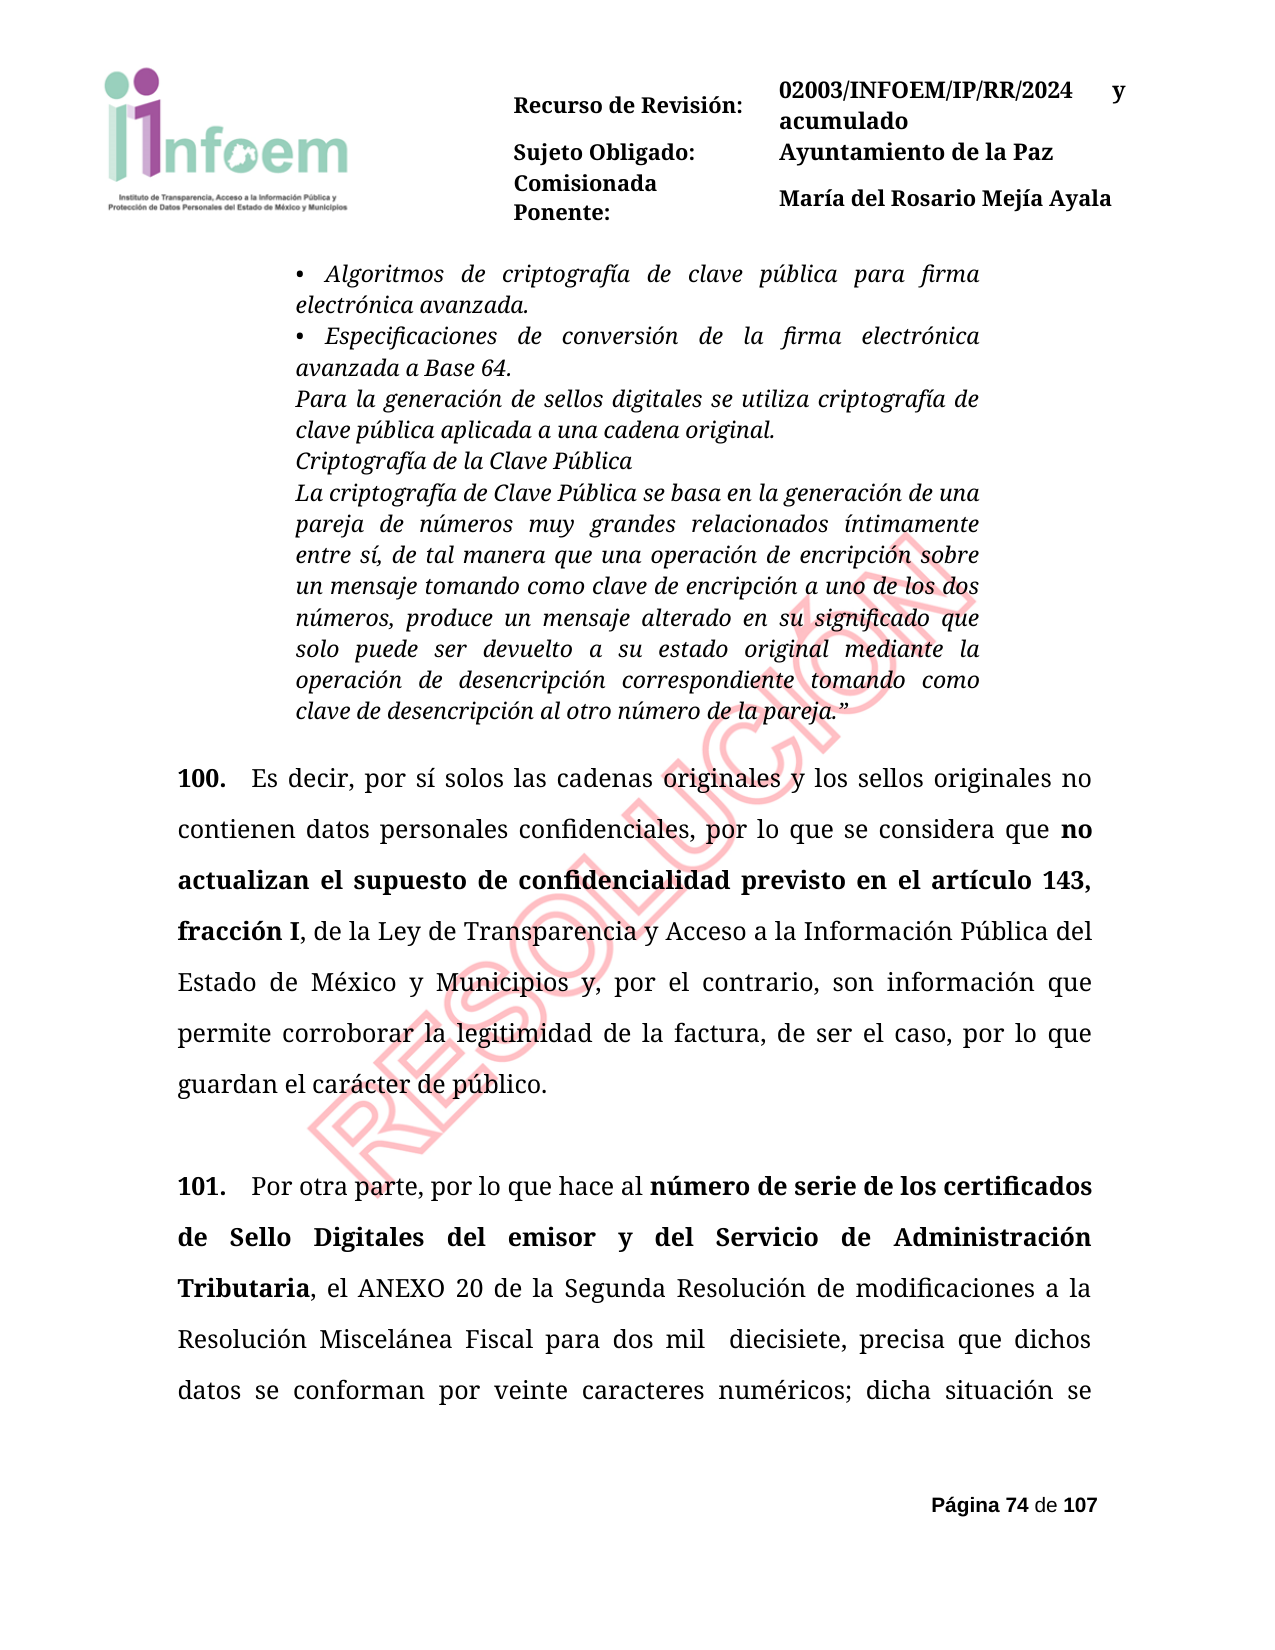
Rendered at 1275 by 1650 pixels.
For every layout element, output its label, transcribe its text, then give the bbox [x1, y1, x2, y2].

picture [0, 7, 1267, 1650]
text • Especificaciones de conversión de la firma electrónica avanzada a Base 64. [295, 320, 983, 383]
list Es decir, por sí solos las cadenas originales y los sellos originales no contienen datos personales confidenciales, por lo que se considera que no actualizan el supuesto de confidencialidad previsto en el artículo 143, fracción I, de la Ley de Transparencia y Acceso a la Información Pública del Estado de México y Municipios y, por el contrario, son información que permite corroborar la legitimidad de la factura, de ser el caso, por lo que guardan el carácter de público. [177, 761, 1093, 1101]
text Criptografía de la Clave Pública [295, 445, 983, 476]
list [177, 1169, 1093, 1407]
text • Algoritmos de criptografía de clave pública para firma electrónica avanzada. [295, 258, 983, 320]
text La criptografía de Clave Pública se basa en la generación de una pareja de números muy grandes relacionados íntimamente entre sí, de tal manera que una operación de encripción sobre un mensaje tomando como clave de encripción a uno de los dos números, produce un mensaje alterado en su significado que solo puede ser devuelto a su estado original mediante la operación de desencripción correspondiente tomando como clave de desencripción al otro número de la pareja.” [295, 476, 983, 726]
text Para la generación de sellos digitales se utiliza criptografía de clave pública aplicada a una cadena original. [295, 383, 983, 445]
